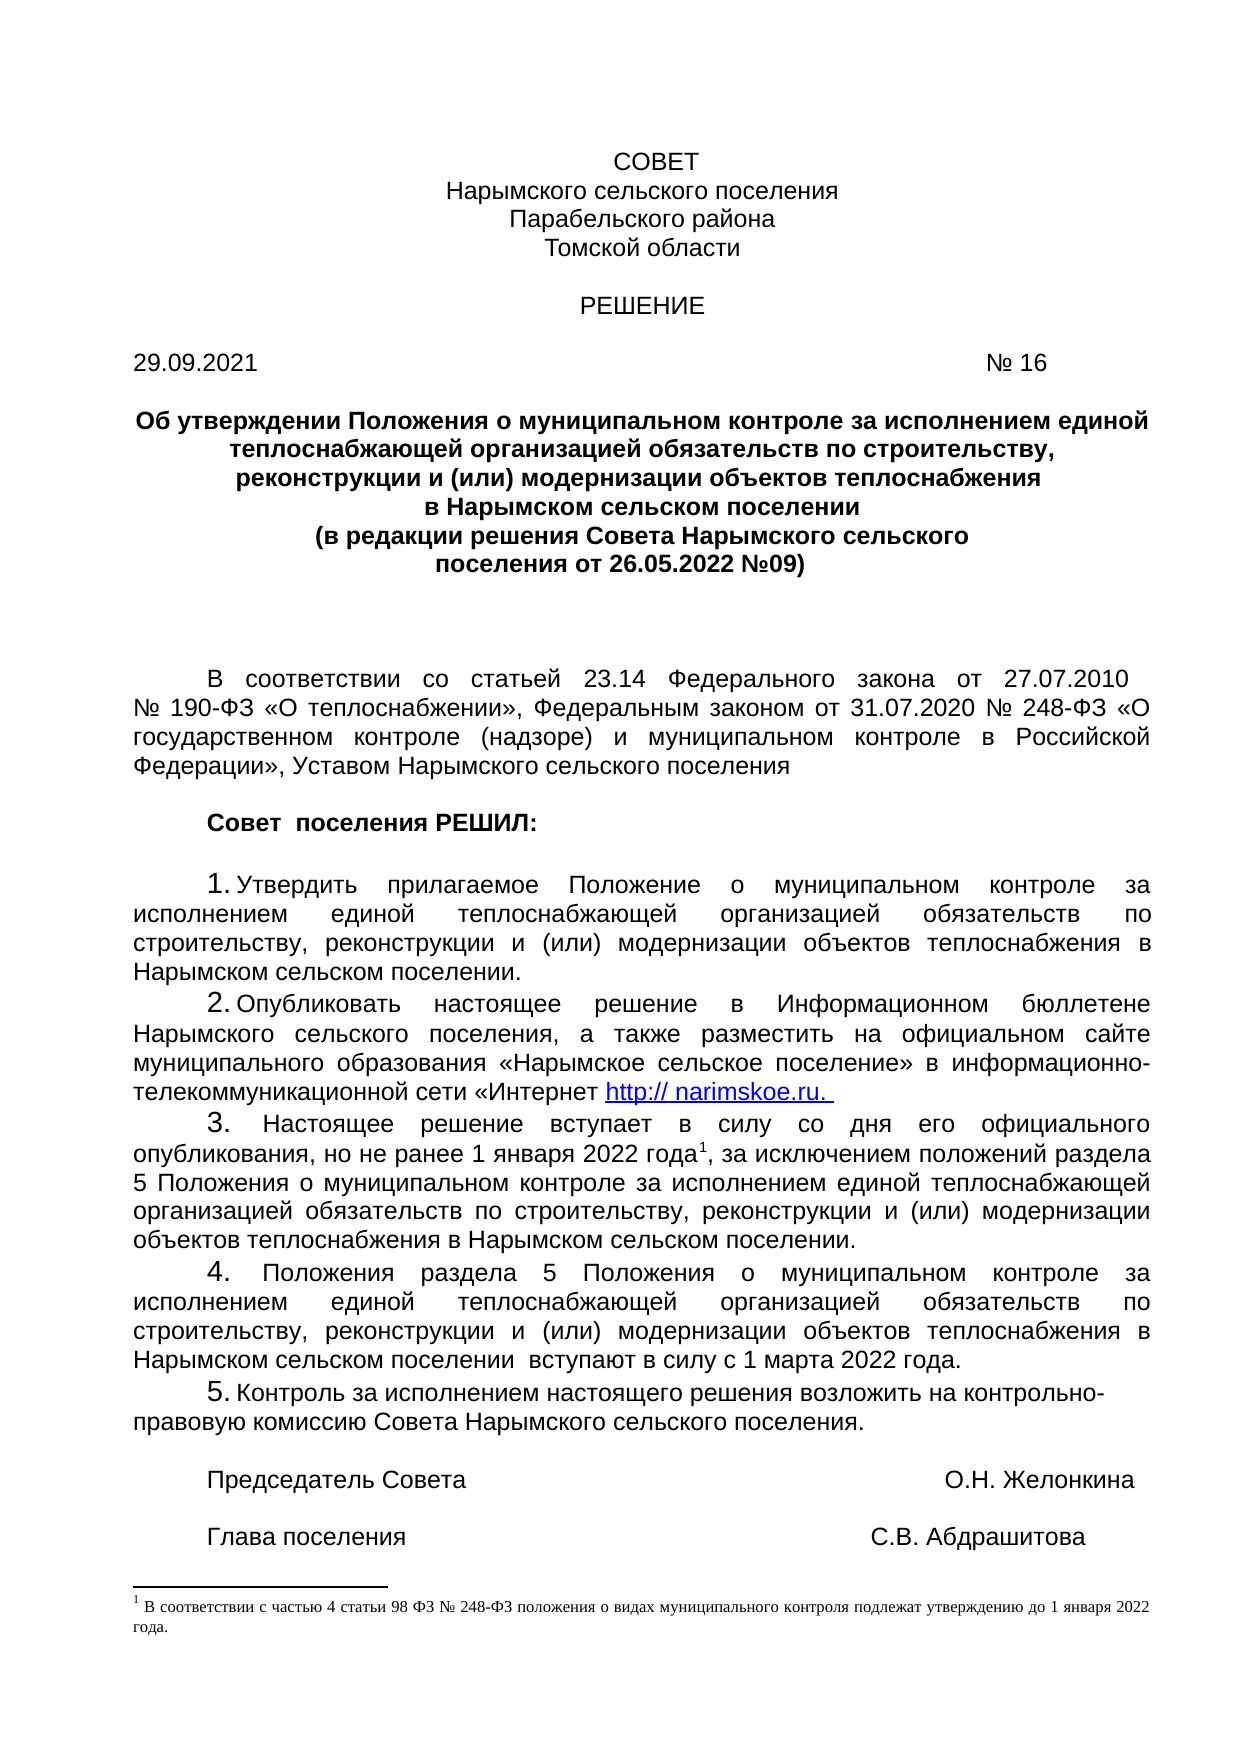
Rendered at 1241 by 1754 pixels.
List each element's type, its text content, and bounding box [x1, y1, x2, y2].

text Парабельского района [133, 204, 1152, 233]
list Положения раздела 5 Положения о муниципальном контроле за исполнением единой теплоснабжающей организацией обязательств по строительству, реконструкции и (или) модернизации объектов теплоснабжения в Нарымском сельском поселении вступают в силу с 1 марта 2022 года. [133, 1254, 1152, 1373]
text Нарымского сельского поселения [133, 176, 1152, 204]
list Совет поселения РЕШИЛ: [133, 808, 1152, 837]
text РЕШЕНИЕ [133, 291, 1152, 319]
list Опубликовать настоящее решение в Информационном бюллетене Нарымского сельского поселения, а также разместить на официальном сайте муниципального образования «Нарымское сельское поселение» в информационно-телекоммуникационной сети «Интернет http:// narimskoe.ru. [133, 985, 1152, 1105]
text Томской области [133, 233, 1152, 262]
list Утвердить прилагаемое Положение о муниципальном контроле за исполнением единой теплоснабжающей организацией обязательств по строительству, реконструкции и (или) модернизации объектов теплоснабжения в Нарымском сельском поселении. [133, 866, 1152, 985]
text Глава поселения С.В. Абдрашитова [133, 1522, 1152, 1551]
list Настоящее решение вступает в силу со дня его официального опубликования, но не ранее 1 января 2022 года, за исключением положений раздела 5 Положения о муниципальном контроле за исполнением единой теплоснабжающей организацией обязательств по строительству, реконструкции и (или) модернизации объектов теплоснабжения в Нарымском сельском поселении. [133, 1105, 1152, 1254]
text Об утверждении Положения о муниципальном контроле за исполнением единой теплоснабжающей организацией обязательств по строительству, реконструкции и (или) модернизации объектов теплоснабжения в Нарымском сельском поселении [133, 406, 1152, 521]
text (в редакции решения Совета Нарымского сельского поселения от 26.05.2022 №09) [207, 521, 1033, 578]
list Контроль за исполнением настоящего решения возложить на контрольно-правовую комиссию Совета Нарымского сельского поселения. [133, 1373, 1152, 1436]
text В соответствии со статьей 23.14 Федерального закона от 27.07.2010 № 190-ФЗ «О теплоснабжении», Федеральным законом от 31.07.2020 № 248-ФЗ «О государственном контроле (надзоре) и муниципальном контроле в Российской Федерации», Уставом Нарымского сельского поселения [133, 664, 1152, 779]
text СОВЕТ [133, 147, 1152, 176]
text 29.09.2021 № 16 [133, 348, 1152, 377]
text Председатель Совета О.Н. Желонкина [133, 1464, 1152, 1493]
